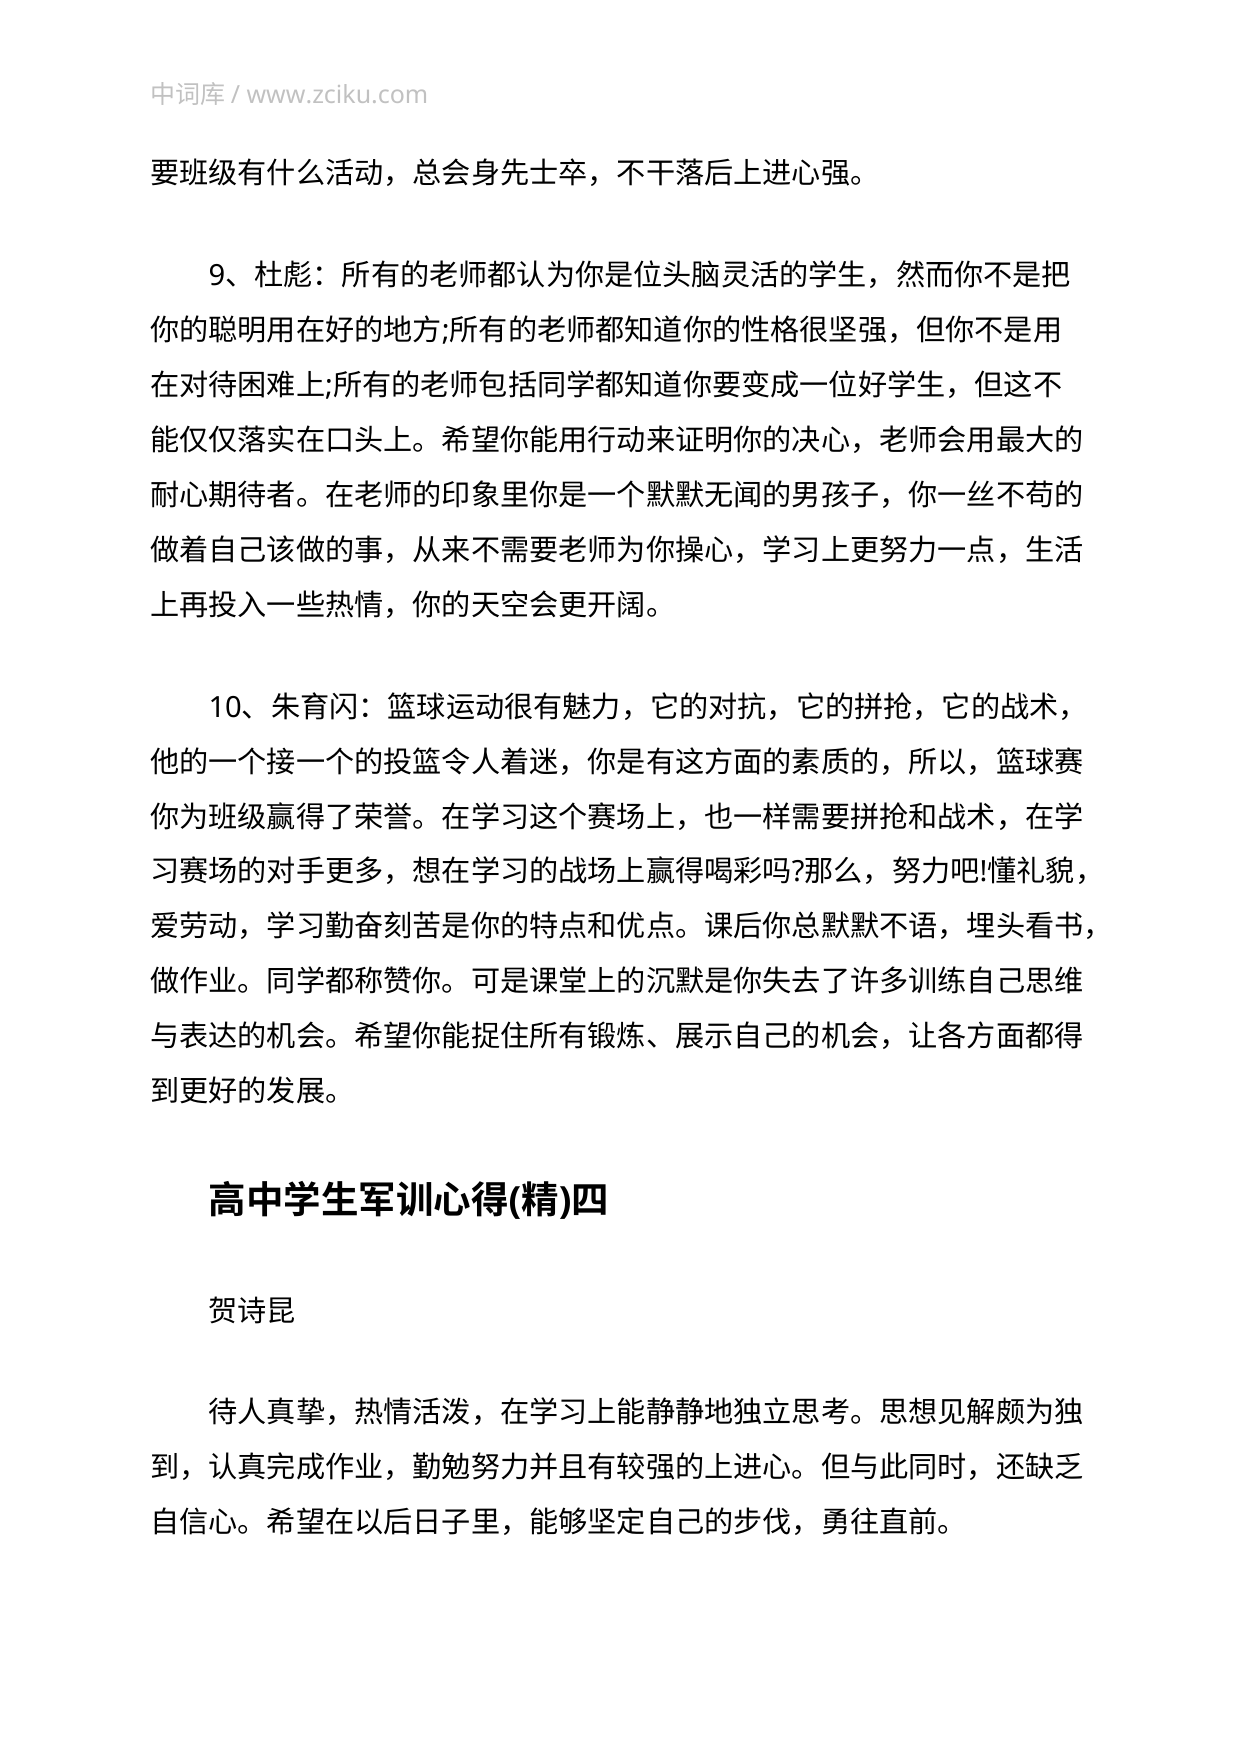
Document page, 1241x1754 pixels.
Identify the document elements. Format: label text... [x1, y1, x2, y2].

text 10、朱育闪：篮球运动很有魅力，它的对抗，它的拼抢，它的战术，他的一个接一个的投篮令人着迷，你是有这方面的素质的，所以，篮球赛你为班级赢得了荣誉。在学习这个赛场上，也一样需要拼抢和战术，在学习赛场的对手更多，想在学习的战场上赢得喝彩吗?那么，努力吧!懂礼貌，爱劳动，学习勤奋刻苦是你的特点和优点。课后你总默默不语，埋头看书，做作业。同学都称赞你。可是课堂上的沉默是你失去了许多训练自己思维与表达的机会。希望你能捉住所有锻炼、展示自己的机会，让各方面都得到更好的发展。 [150, 683, 1090, 1110]
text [150, 150, 1090, 192]
text 贺诗昆 [150, 1287, 1090, 1329]
text 待人真挚，热情活泼，在学习上能静静地独立思考。思想见解颇为独到，认真完成作业，勤勉努力并且有较强的上进心。但与此同时，还缺乏自信心。希望在以后日子里，能够坚定自己的步伐，勇往直前。 [150, 1389, 1090, 1541]
text 高中学生军训心得(精)四 [150, 1169, 1090, 1224]
text 9、杜彪：所有的老师都认为你是位头脑灵活的学生，然而你不是把你的聪明用在好的地方;所有的老师都知道你的性格很坚强，但你不是用在对待困难上;所有的老师包括同学都知道你要变成一位好学生，但这不能仅仅落实在口头上。希望你能用行动来证明你的决心，老师会用最大的耐心期待者。在老师的印象里你是一个默默无闻的男孩子，你一丝不苟的做着自己该做的事，从来不需要老师为你操心，学习上更努力一点，生活上再投入一些热情，你的天空会更开阔。 [150, 252, 1090, 624]
